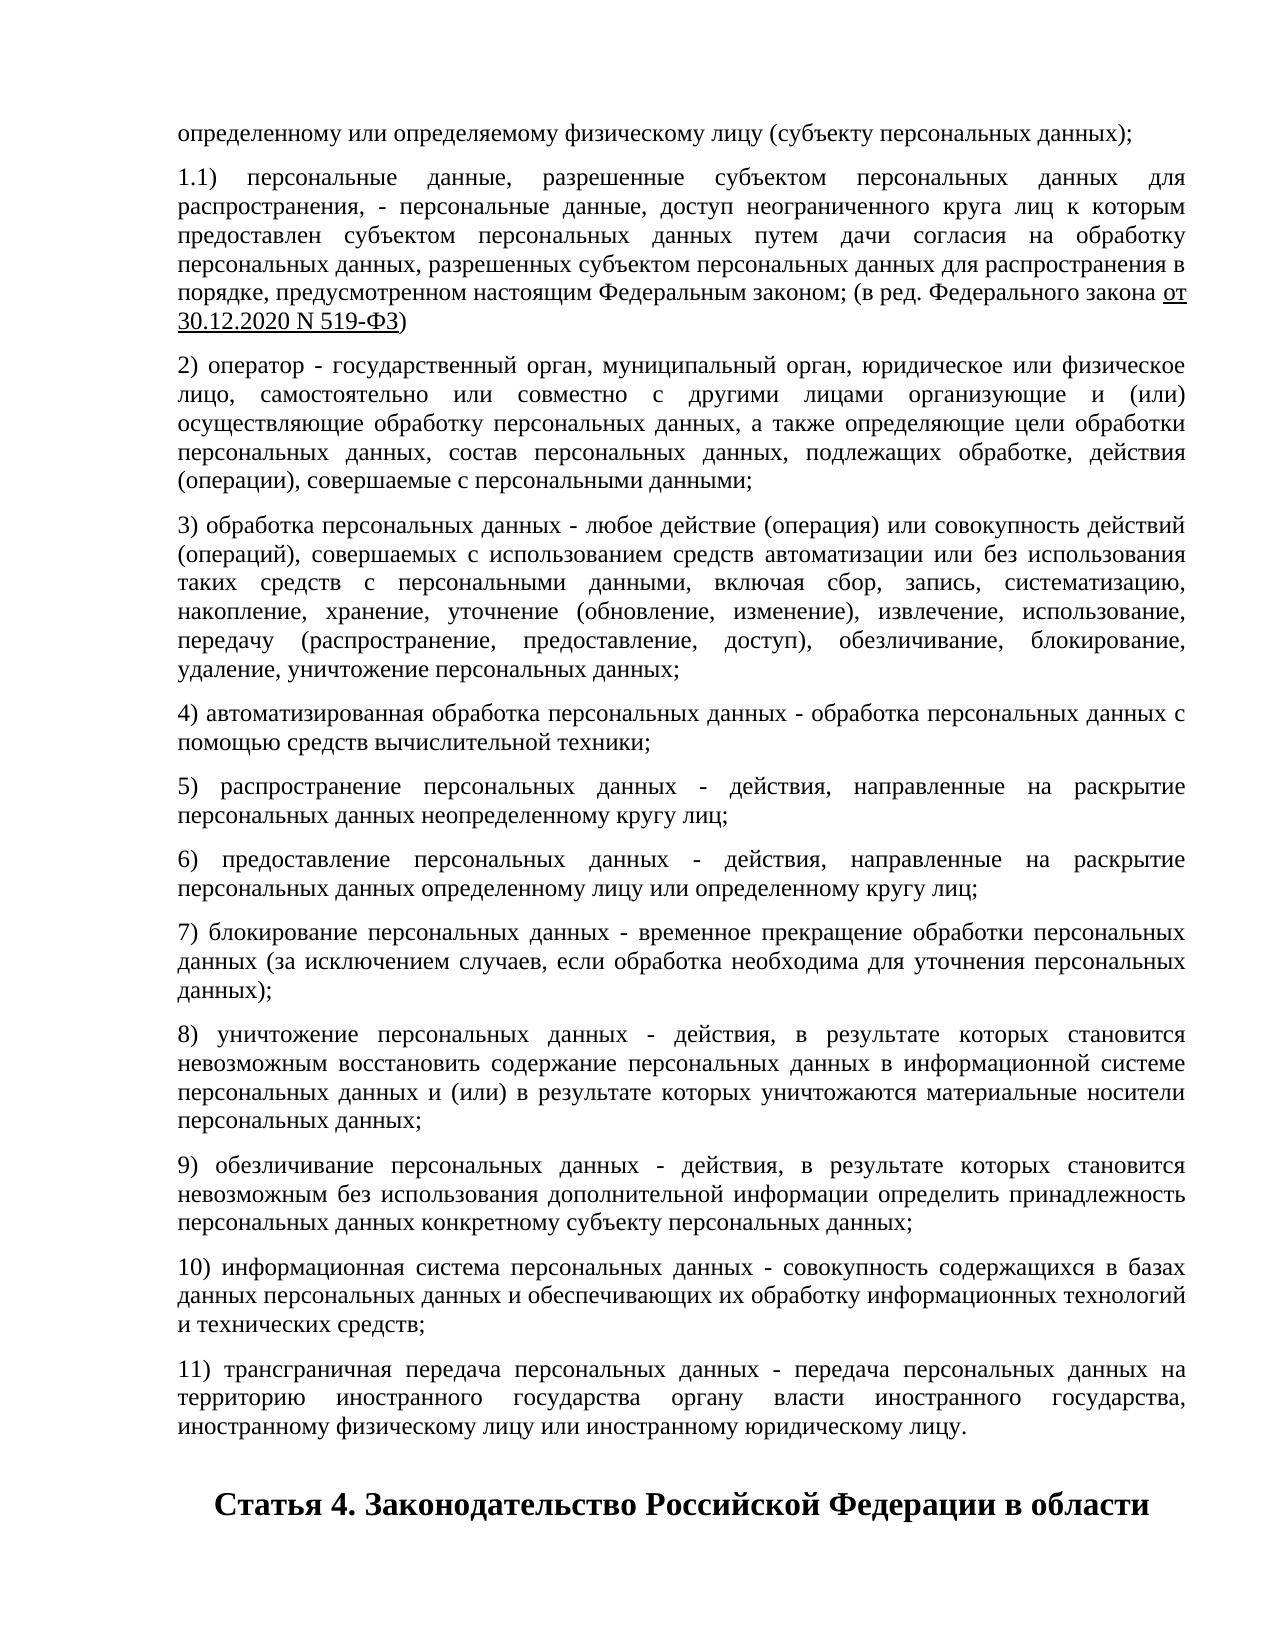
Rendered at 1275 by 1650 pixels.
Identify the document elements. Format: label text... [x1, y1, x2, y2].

text 10) информационная система персональных данных - совокупность содержащихся в базах данных персональных данных и обеспечивающих их обработку информационных технологий и технических средств; [177, 1252, 1186, 1338]
text 4) автоматизированная обработка персональных данных - обработка персональных данных с помощью средств вычислительной техники; [177, 698, 1186, 756]
text 3) обработка персональных данных - любое действие (операция) или совокупность действий (операций), совершаемых с использованием средств автоматизации или без использования таких средств с персональными данными, включая сбор, запись, систематизацию, накопление, хранение, уточнение (обновление, изменение), извлечение, использование, передачу (распространение, предоставление, доступ), обезличивание, блокирование, удаление, уничтожение персональных данных; [177, 510, 1186, 682]
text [177, 118, 1186, 147]
text 7) блокирование персональных данных - временное прекращение обработки персональных данных (за исключением случаев, если обработка необходима для уточнения персональных данных); [177, 917, 1186, 1004]
text 8) уничтожение персональных данных - действия, в результате которых становится невозможным восстановить содержание персональных данных в информационной системе персональных данных и (или) в результате которых уничтожаются материальные носители персональных данных; [177, 1019, 1186, 1134]
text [177, 1484, 1186, 1523]
text 1.1) персональные данные, разрешенные субъектом персональных данных для распространения, - персональные данные, доступ неограниченного круга лиц к которым предоставлен субъектом персональных данных путем дачи согласия на обработку персональных данных, разрешенных субъектом персональных данных для распространения в порядке, предусмотренном настоящим Федеральным законом; (в ред. Федерального закона от 30.12.2020 N 519-ФЗ) [177, 162, 1186, 335]
text 11) трансграничная передача персональных данных - передача персональных данных на территорию иностранного государства органу власти иностранного государства, иностранному физическому лицу или иностранному юридическому лицу. [177, 1354, 1186, 1440]
text 2) оператор - государственный орган, муниципальный орган, юридическое или физическое лицо, самостоятельно или совместно с другими лицами организующие и (или) осуществляющие обработку персональных данных, а также определяющие цели обработки персональных данных, состав персональных данных, подлежащих обработке, действия (операции), совершаемые с персональными данными; [177, 351, 1186, 494]
text 5) распространение персональных данных - действия, направленные на раскрытие персональных данных неопределенному кругу лиц; [177, 771, 1186, 829]
text 9) обезличивание персональных данных - действия, в результате которых становится невозможным без использования дополнительной информации определить принадлежность персональных данных конкретному субъекту персональных данных; [177, 1150, 1186, 1236]
text 6) предоставление персональных данных - действия, направленные на раскрытие персональных данных определенному лицу или определенному кругу лиц; [177, 844, 1186, 902]
